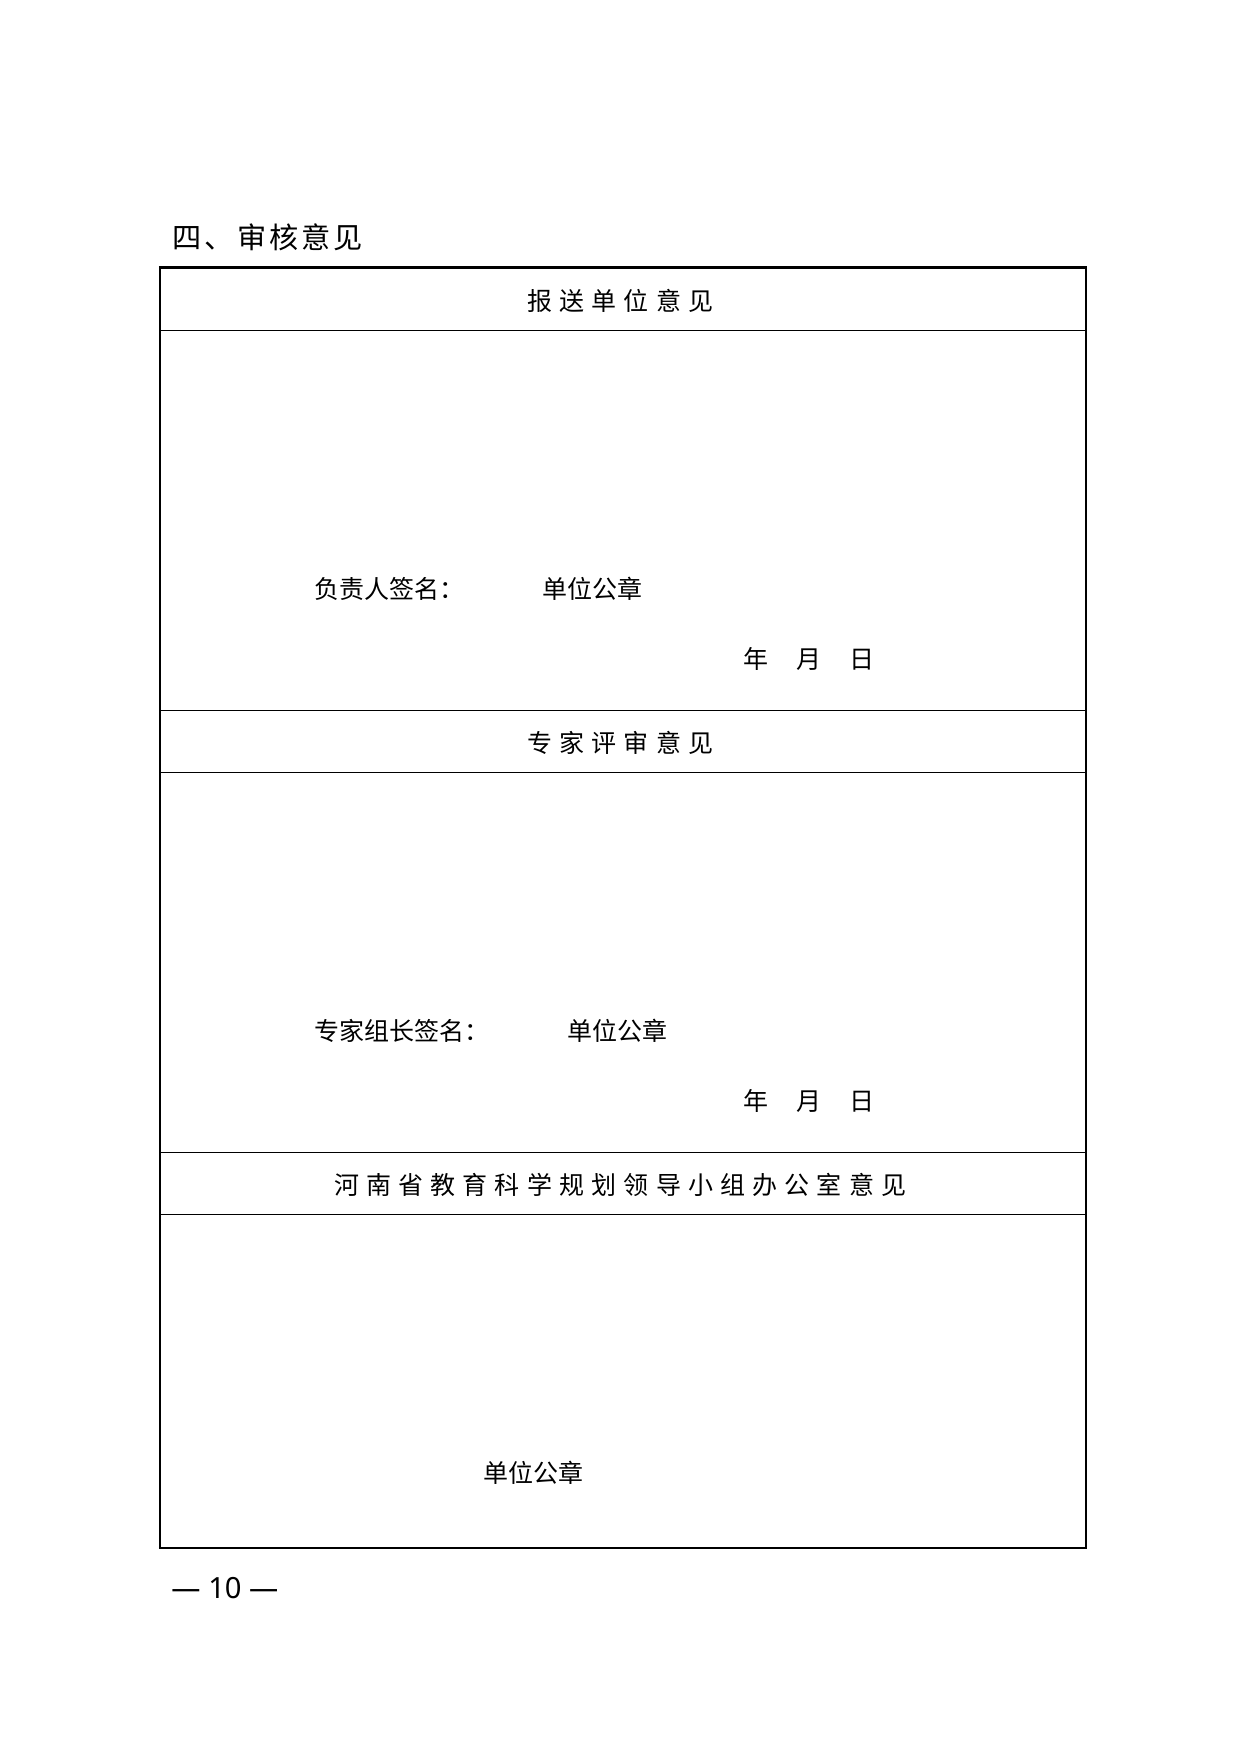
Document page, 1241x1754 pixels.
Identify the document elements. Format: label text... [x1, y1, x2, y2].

table_cell 单位公章 年 月 日 [161, 1215, 1085, 1547]
table_cell 负责人签名： 单位公章 年 月 日 [161, 331, 1085, 710]
table_cell 专家评审意见 [161, 711, 1085, 772]
table_cell 专家组长签名： 单位公章 年 月 日 [161, 773, 1085, 1152]
table_header 报送单位意见 [161, 269, 1085, 330]
text 四、审核意见 [172, 205, 1074, 266]
table_cell 河南省教育科学规划领导小组办公室意见 [161, 1153, 1085, 1214]
